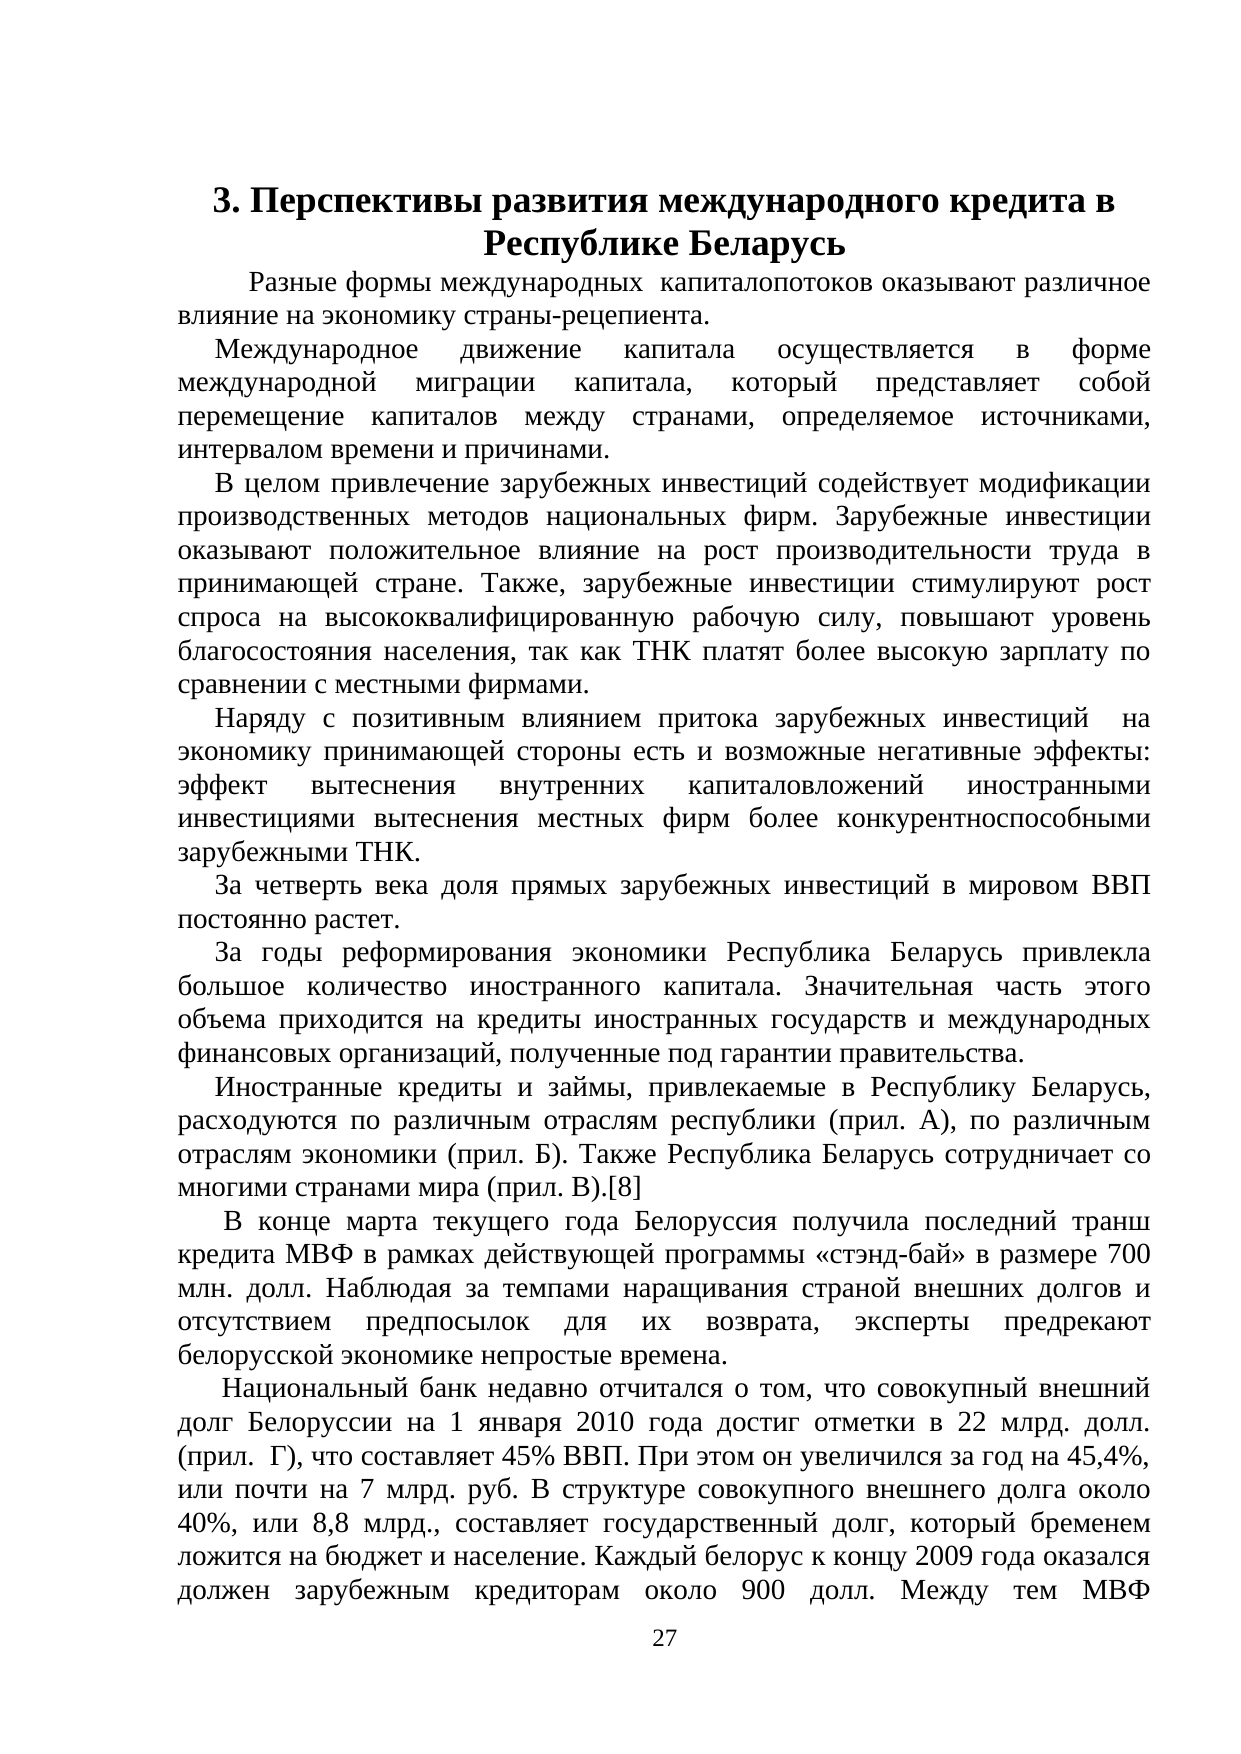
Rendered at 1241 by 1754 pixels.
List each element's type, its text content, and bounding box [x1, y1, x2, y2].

text Наряду с позитивным влиянием притока зарубежных инвестиций на экономику принимающей стороны есть и возможные негативные эффекты: эффект вытеснения внутренних капиталовложений иностранными инвестициями вытеснения местных фирм более конкурентноспособными зарубежными ТНК. [177, 700, 1152, 867]
text В конце марта текущего года Белоруссия получила последний транш кредита МВФ в рамках действующей программы «стэнд-бай» в размере 700 млн. долл. Наблюдая за темпами наращивания страной внешних долгов и отсутствием предпосылок для их возврата, эксперты предрекают белорусской экономике непростые времена. [177, 1203, 1152, 1371]
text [177, 1371, 1152, 1605]
text За годы реформирования экономики Республика Беларусь привлекла большое количество иностранного капитала. Значительная часть этого объема приходится на кредиты иностранных государств и международных финансовых организаций, полученные под гарантии правительства. [177, 934, 1152, 1069]
text Иностранные кредиты и займы, привлекаемые в Республику Беларусь, расходуются по различным отраслям республики (прил. А), по различным отраслям экономики (прил. Б). Также Республика Беларусь сотрудничает со многими странами мира (прил. В).[8] [177, 1069, 1152, 1203]
text В целом привлечение зарубежных инвестиций содействует модификации производственных методов национальных фирм. Зарубежные инвестиции оказывают положительное влияние на рост производительности труда в принимающей стране. Также, зарубежные инвестиции стимулируют рост спроса на высококвалифицированную рабочую силу, повышают уровень благосостояния населения, так как ТНК платят более высокую зарплату по сравнении с местными фирмами. [177, 465, 1152, 700]
text Разные формы международных капиталопотоков оказывают различное влияние на экономику страны-рецепиента. [177, 264, 1152, 331]
text Международное движение капитала осуществляется в форме международной миграции капитала, который представляет собой перемещение капиталов между странами, определяемое источниками, интервалом времени и причинами. [177, 331, 1152, 465]
text За четверть века доля прямых зарубежных инвестиций в мировом ВВП постоянно растет. [177, 867, 1152, 934]
text 3. Перспективы развития международного кредита в Республике Беларусь [177, 177, 1152, 264]
